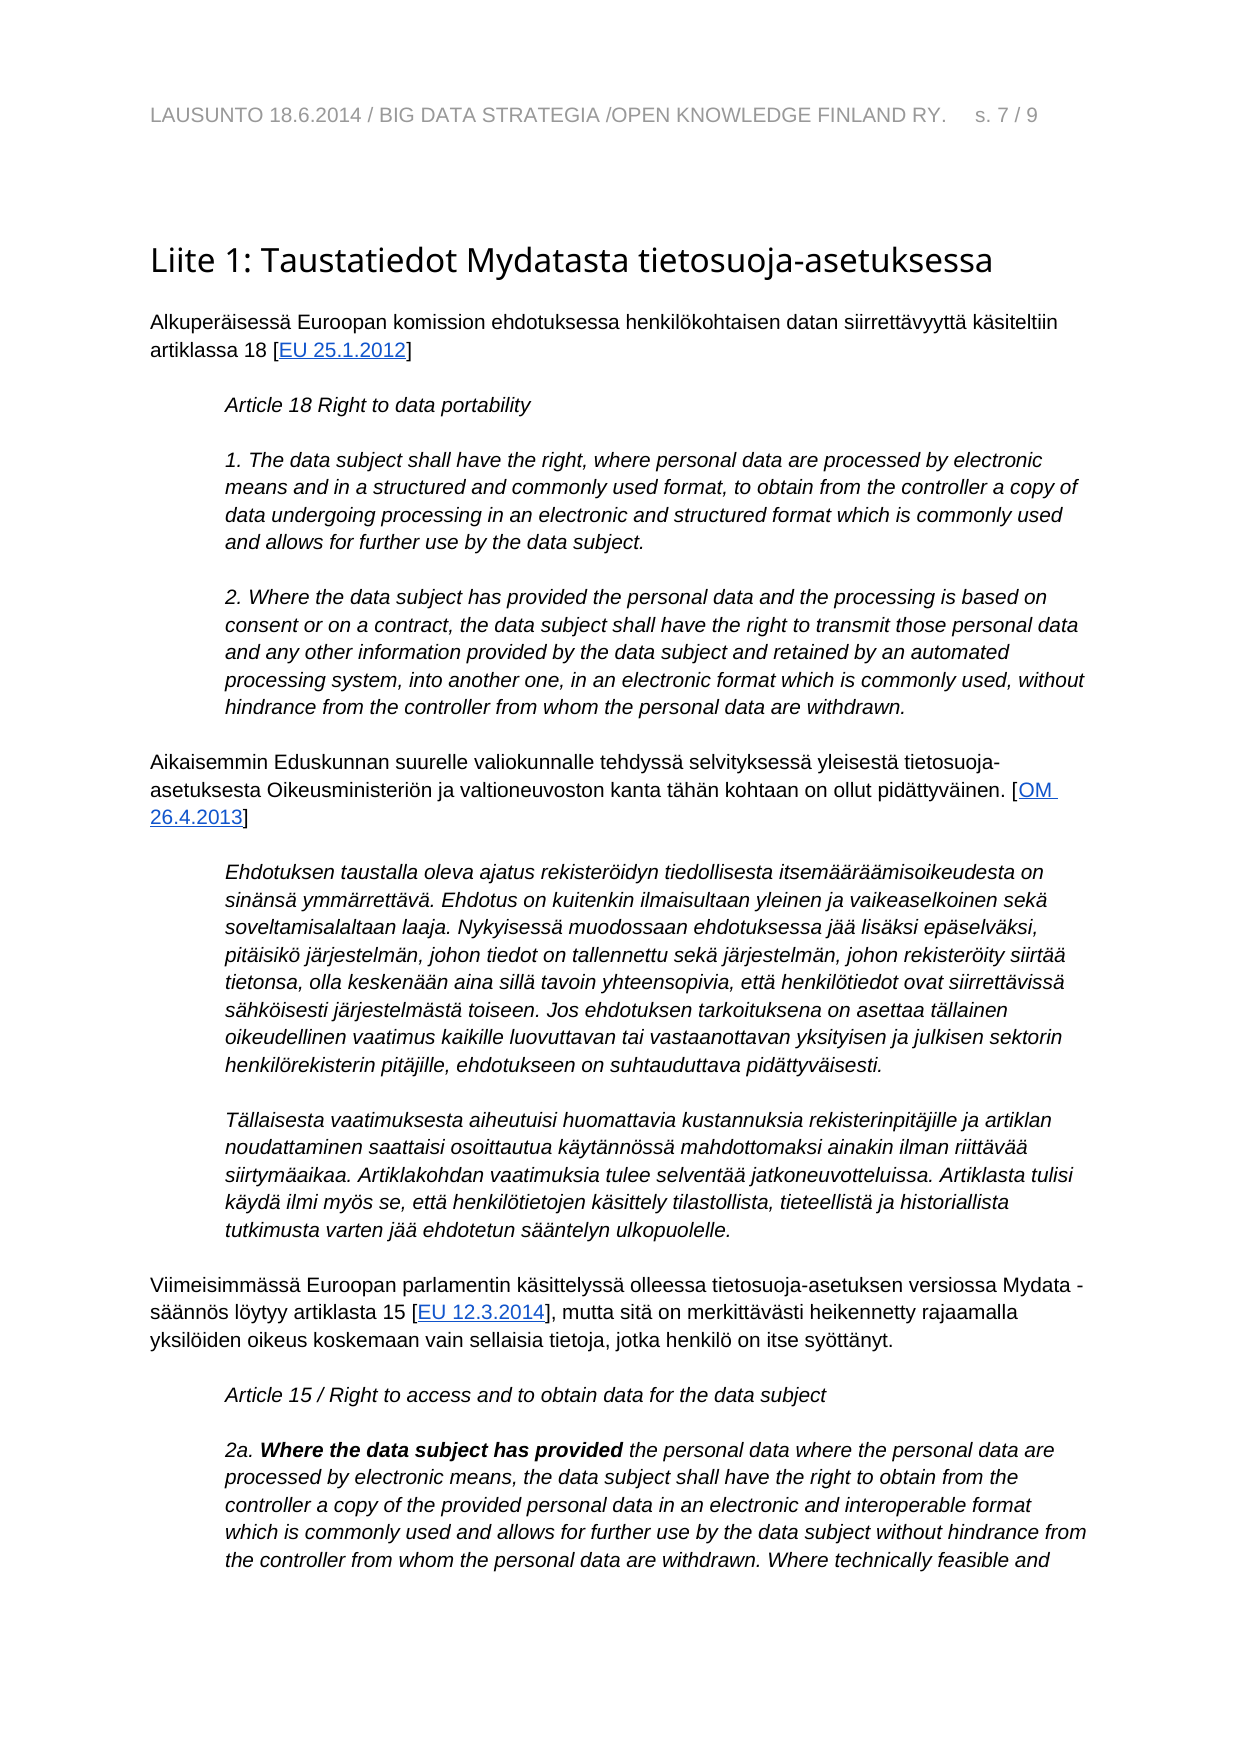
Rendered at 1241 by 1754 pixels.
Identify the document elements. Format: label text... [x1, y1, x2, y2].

text Aikaisemmin Eduskunnan suurelle valiokunnalle tehdyssä selvityksessä yleisestä tietosuoja-asetuksesta Oikeusministeriön ja valtioneuvoston kanta tähän kohtaan on ollut pidättyväinen. [OM 26.4.2013] [150, 750, 1090, 829]
text 1. The data subject shall have the right, where personal data are processed by electronic means and in a structured and commonly used format, to obtain from the controller a copy of data undergoing processing in an electronic and structured format which is commonly used and allows for further use by the data subject. [225, 447, 1090, 554]
text Viimeisimmässä Euroopan parlamentin käsittelyssä olleessa tietosuoja-asetuksen versiossa Mydata -säännös löytyy artiklasta 15 [EU 12.3.2014], mutta sitä on merkittävästi heikennetty rajaamalla yksilöiden oikeus koskemaan vain sellaisia tietoja, jotka henkilö on itse syöttänyt. [150, 1272, 1090, 1351]
text Article 18 Right to data portability [225, 392, 1090, 416]
text Article 15 / Right to access and to obtain data for the data subject [225, 1382, 1090, 1406]
text 2. Where the data subject has provided the personal data and the processing is based on consent or on a contract, the data subject shall have the right to transmit those personal data and any other information provided by the data subject and retained by an automated processing system, into another one, in an electronic format which is commonly used, without hindrance from the controller from whom the personal data are withdrawn. [225, 585, 1090, 719]
subtitle Liite 1: Taustatiedot Mydatasta tietosuoja-asetuksessa [150, 237, 1090, 282]
text Ehdotuksen taustalla oleva ajatus rekisteröidyn tiedollisesta itsemääräämisoikeudesta on sinänsä ymmärrettävä. Ehdotus on kuitenkin ilmaisultaan yleinen ja vaikeaselkoinen sekä soveltamisalaltaan laaja. Nykyisessä muodossaan ehdotuksessa jää lisäksi epäselväksi, pitäisikö järjestelmän, johon tiedot on tallennettu sekä järjestelmän, johon rekisteröity siirtää tietonsa, olla keskenään aina sillä tavoin yhteensopivia, että henkilötiedot ovat siirrettävissä sähköisesti järjestelmästä toiseen. Jos ehdotuksen tarkoituksena on asettaa tällainen oikeudellinen vaatimus kaikille luovuttavan tai vastaanottavan yksityisen ja julkisen sektorin henkilörekisterin pitäjille, ehdotukseen on suhtauduttava pidättyväisesti. [225, 860, 1090, 1076]
text Tällaisesta vaatimuksesta aiheutuisi huomattavia kustannuksia rekisterinpitäjille ja artiklan noudattaminen saattaisi osoittautua käytännössä mahdottomaksi ainakin ilman riittävää siirtymäaikaa. Artiklakohdan vaatimuksia tulee selventää jatkoneuvotteluissa. Artiklasta tulisi käydä ilmi myös se, että henkilötietojen käsittely tilastollista, tieteellistä ja historiallista tutkimusta varten jää ehdotetun sääntelyn ulkopuolelle. [225, 1107, 1090, 1241]
text Alkuperäisessä Euroopan komission ehdotuksessa henkilökohtaisen datan siirrettävyyttä käsiteltiin artiklassa 18 [EU 25.1.2012] [150, 310, 1090, 361]
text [225, 1437, 1090, 1571]
